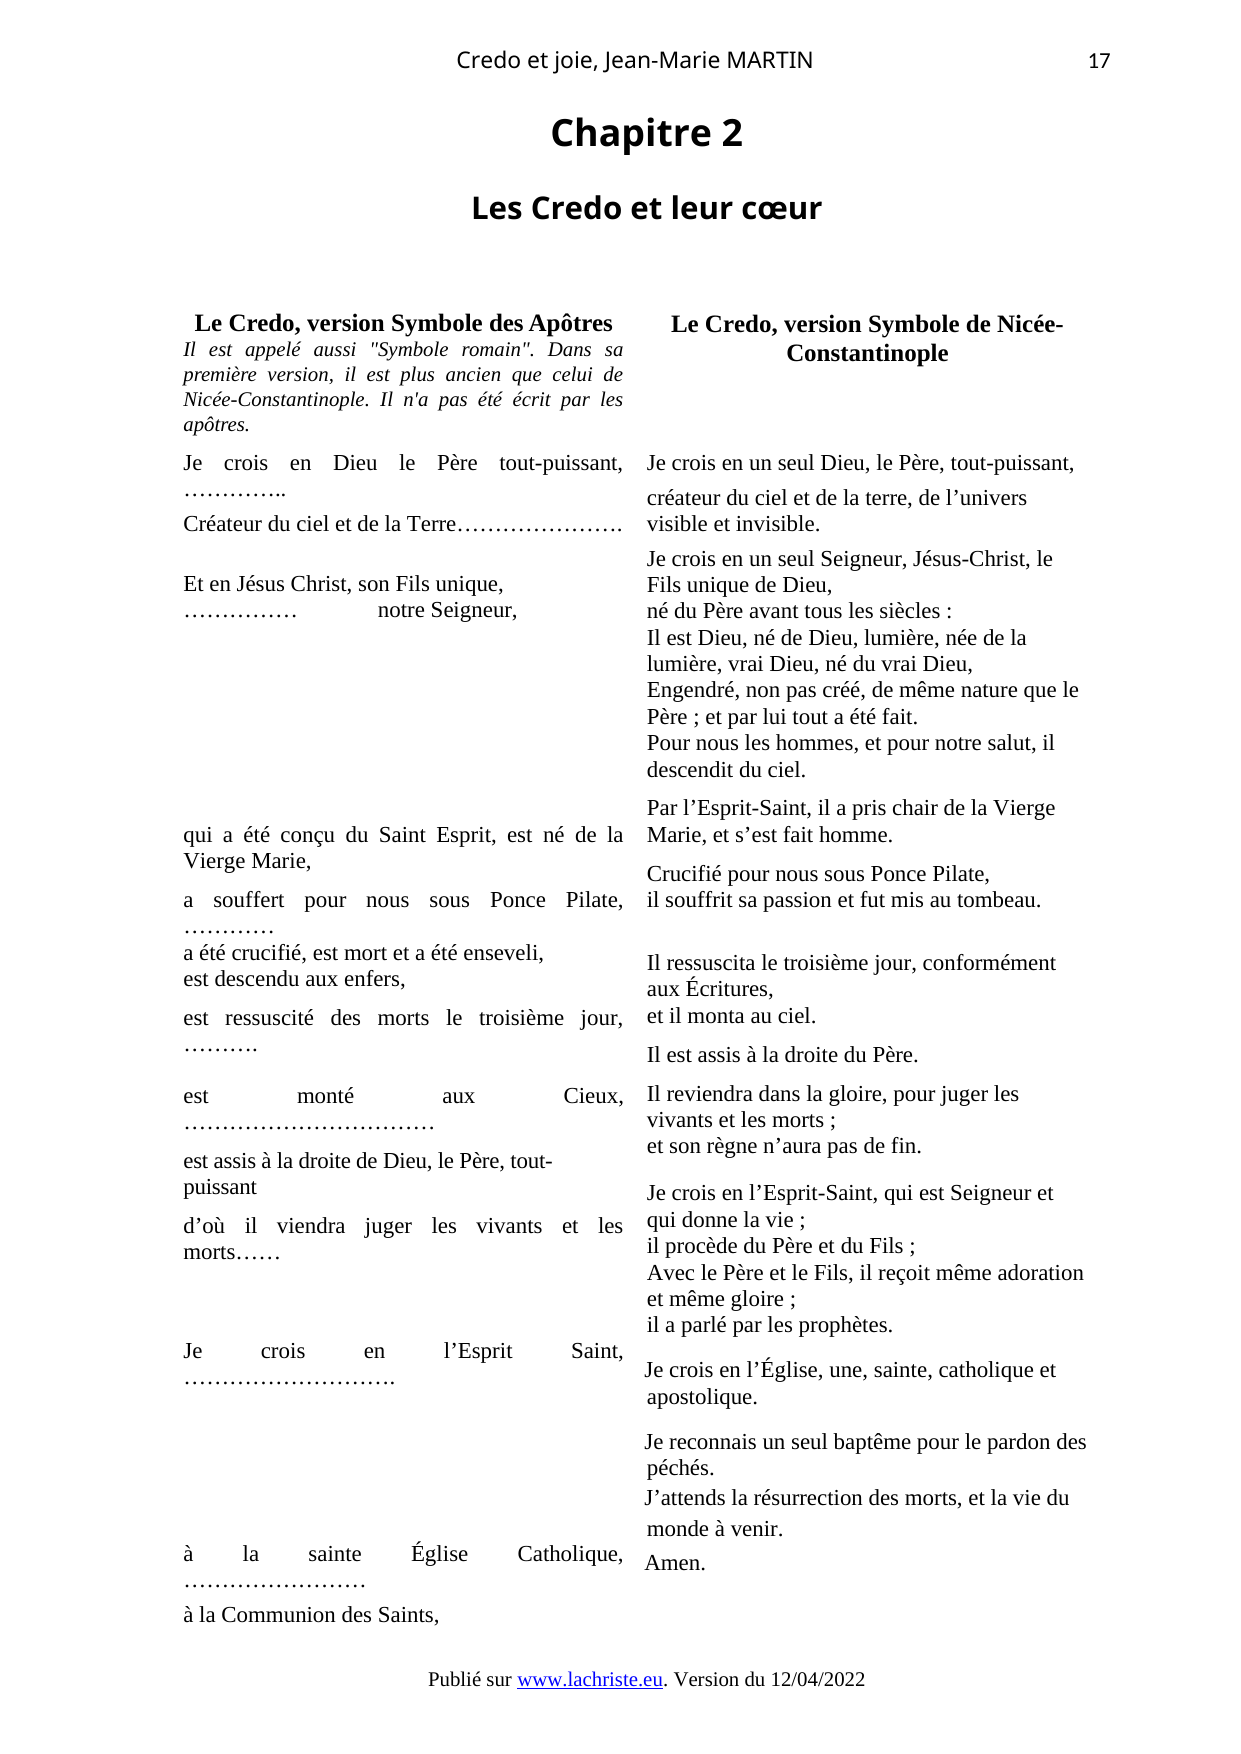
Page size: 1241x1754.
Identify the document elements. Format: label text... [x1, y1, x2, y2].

text Chapitre 2 [183, 118, 1110, 153]
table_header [172, 309, 635, 1636]
text Les Credo et leur cœur [183, 191, 1110, 226]
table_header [635, 309, 1099, 1636]
